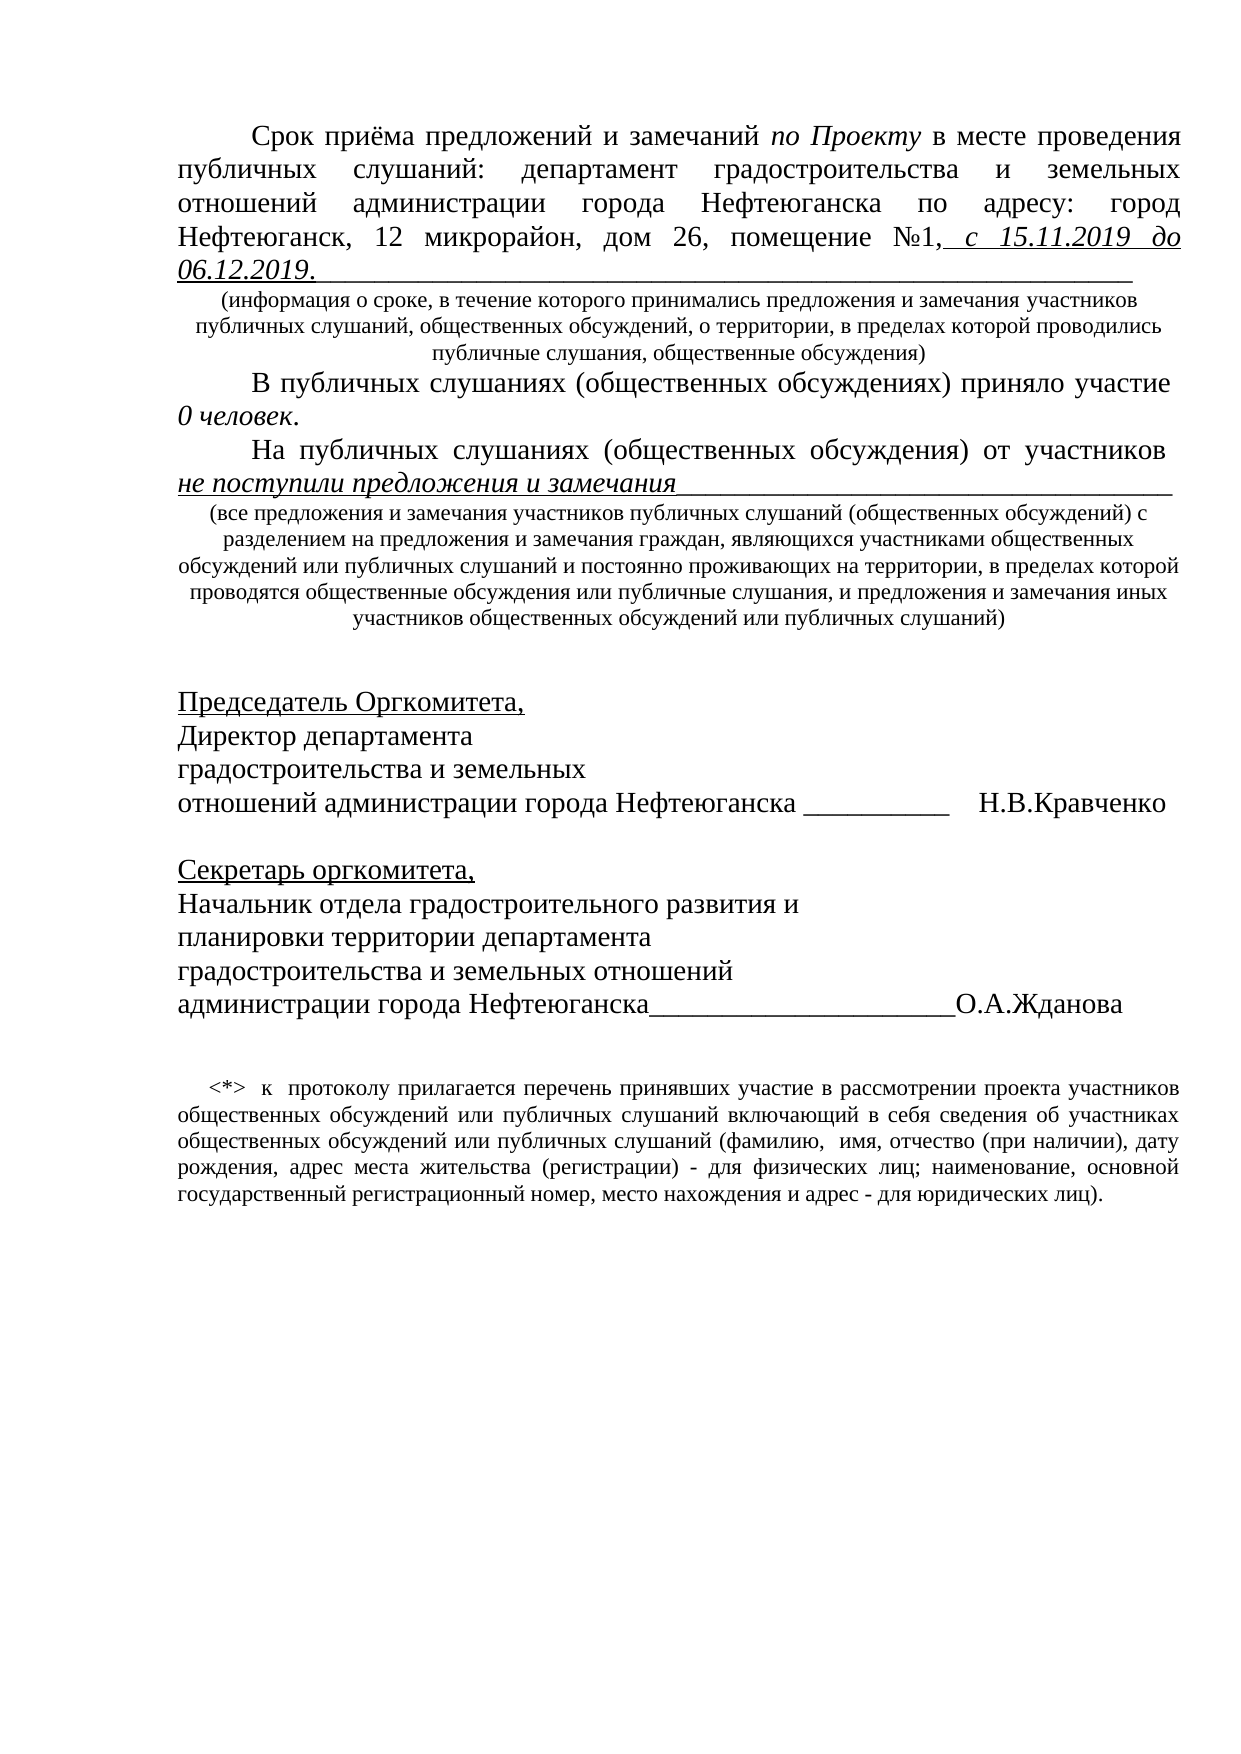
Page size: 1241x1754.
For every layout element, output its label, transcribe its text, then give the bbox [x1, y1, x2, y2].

text Начальник отдела градостроительного развития и [177, 886, 1181, 919]
text <*> к протоколу прилагается перечень принявших участие в рассмотрении проекта участников общественных обсуждений или публичных слушаний включающий в себя сведения об участниках общественных обсуждений или публичных слушаний (фамилию, имя, отчество (при наличии), дату рождения, адрес места жительства (регистрации) - для физических лиц; наименование, основной государственный регистрационный номер, место нахождения и адрес - для юридических лиц). [177, 1074, 1181, 1206]
text отношений администрации города Нефтеюганска __________ Н.В.Кравченко [177, 785, 1181, 819]
text администрации города Нефтеюганска_____________________О.А.Жданова [177, 986, 1181, 1020]
text В публичных слушаниях (общественных обсуждениях) приняло участие 0 человек. [177, 365, 1181, 432]
text градостроительства и земельных отношений [177, 953, 1181, 986]
text На публичных слушаниях (общественных обсуждения) от участников не поступили предложения и замечания__________________________________ [177, 432, 1181, 499]
text (все предложения и замечания участников публичных слушаний (общественных обсуждений) с разделением на предложения и замечания граждан, являющихся участниками общественных обсуждений или публичных слушаний и постоянно проживающих на территории, в пределах которой проводятся общественные обсуждения или публичные слушания, и предложения и замечания иных участников общественных обсуждений или публичных слушаний) [177, 499, 1181, 631]
text градостроительства и земельных [177, 752, 1181, 785]
text Секретарь оргкомитета, [177, 852, 1181, 886]
text Директор департамента [177, 718, 1181, 752]
text планировки территории департамента [177, 919, 1181, 953]
text Председатель Оргкомитета, [177, 684, 1181, 718]
text Срок приёма предложений и замечаний по Проекту в месте проведения публичных слушаний: департамент градостроительства и земельных отношений администрации города Нефтеюганска по адресу: город Нефтеюганск, 12 микрорайон, дом 26, помещение №1, с 15.11.2019 до 06.12.2019.________________________________________________________ [177, 118, 1181, 286]
text (информация о сроке, в течение которого принимались предложения и замечания участников публичных слушаний, общественных обсуждений, о территории, в пределах которой проводились публичные слушания, общественные обсуждения) [177, 286, 1181, 365]
